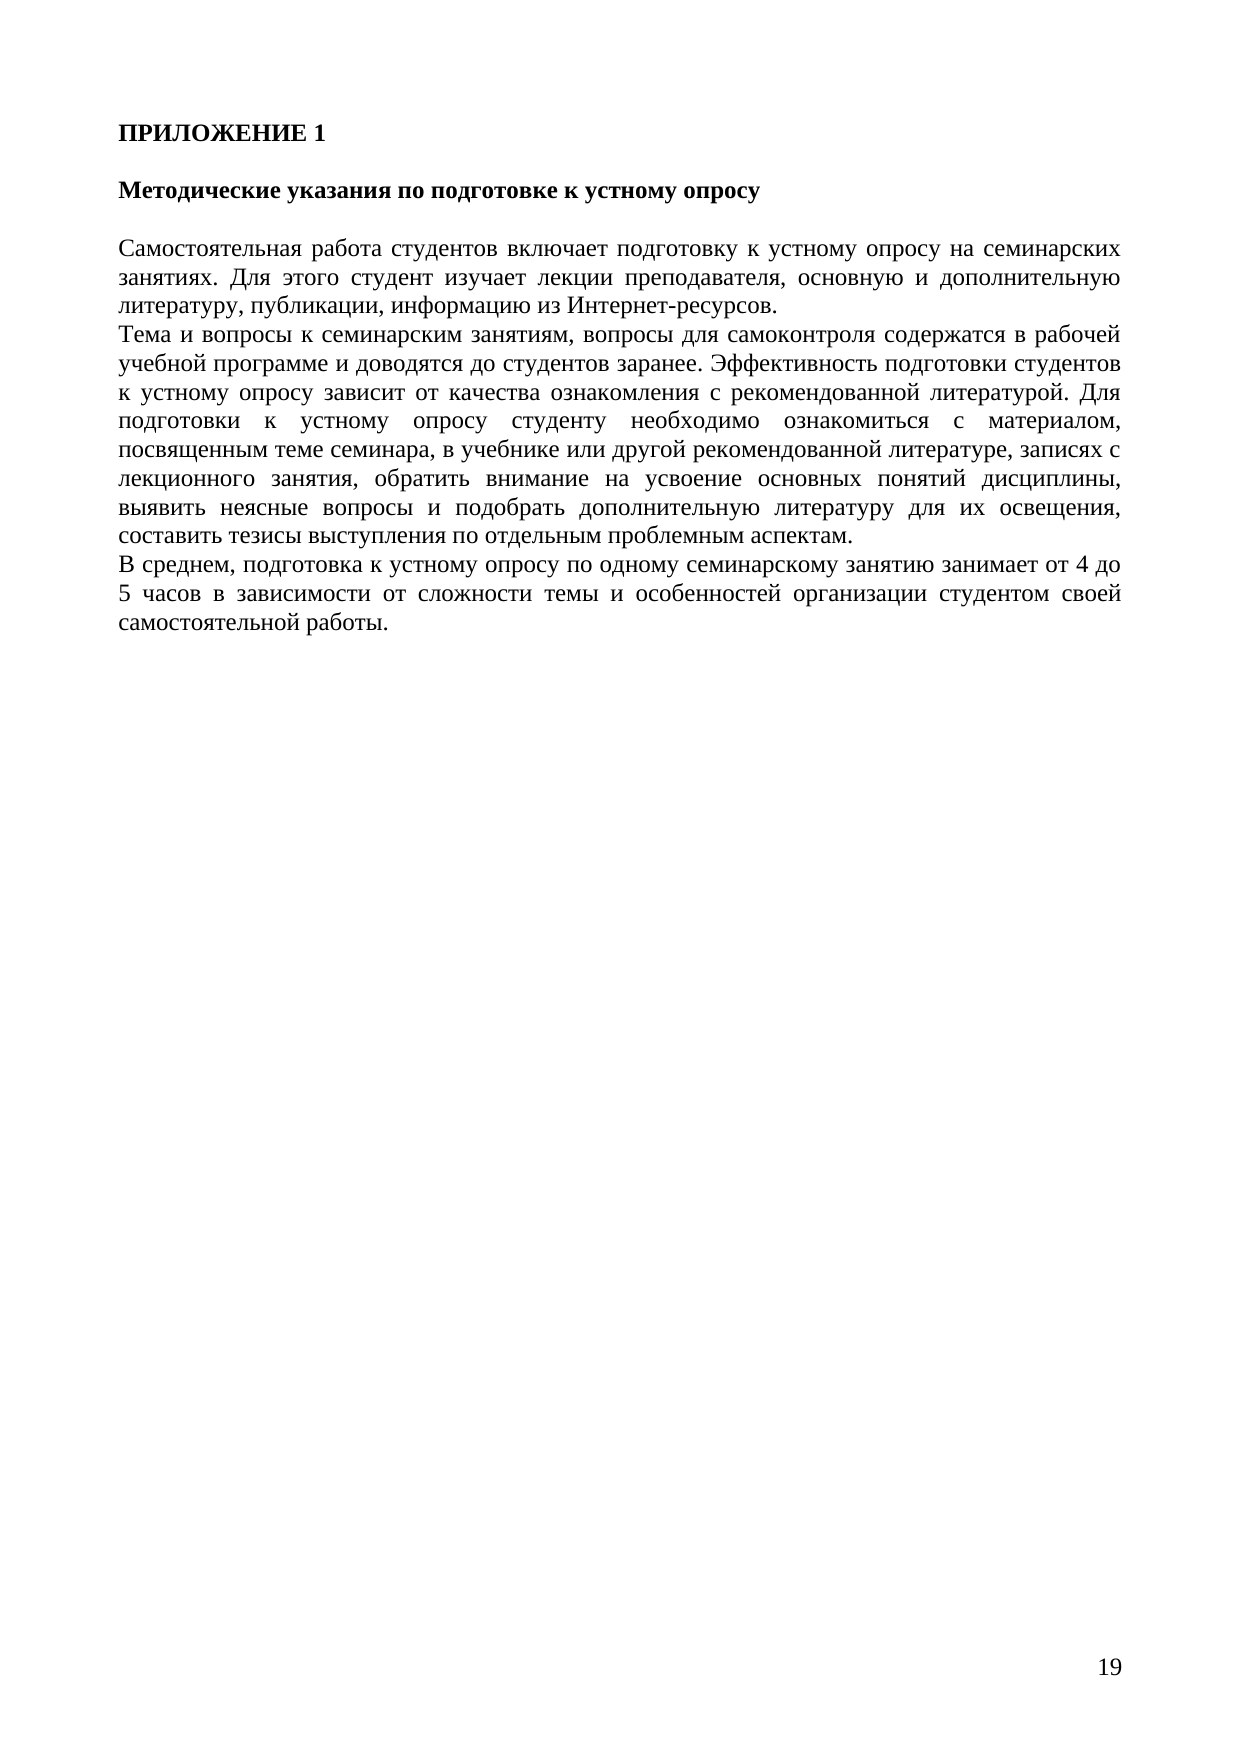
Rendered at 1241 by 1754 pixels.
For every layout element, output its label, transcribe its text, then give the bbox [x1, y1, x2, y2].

text В среднем, подготовка к устному опросу по одному семинарскому занятию занимает от 4 до 5 часов в зависимости от сложности темы и особенностей организации студентом своей самостоятельной работы. [118, 549, 1122, 636]
text Методические указания по подготовке к устному опросу [118, 176, 1122, 204]
text ПРИЛОЖЕНИЕ 1 [118, 118, 1122, 147]
text Тема и вопросы к семинарским занятиям, вопросы для самоконтроля содержатся в рабочей учебной программе и доводятся до студентов заранее. Эффективность подготовки студентов к устному опросу зависит от качества ознакомления с рекомендованной литературой. Для подготовки к устному опросу студенту необходимо ознакомиться с материалом, посвященным теме семинара, в учебнике или другой рекомендованной литературе, записях с лекционного занятия, обратить внимание на усвоение основных понятий дисциплины, выявить неясные вопросы и подобрать дополнительную литературу для их освещения, составить тезисы выступления по отдельным проблемным аспектам. [118, 319, 1122, 549]
text Самостоятельная работа студентов включает подготовку к устному опросу на семинарских занятиях. Для этого студент изучает лекции преподавателя, основную и дополнительную литературу, публикации, информацию из Интернет-ресурсов. [118, 204, 1122, 319]
